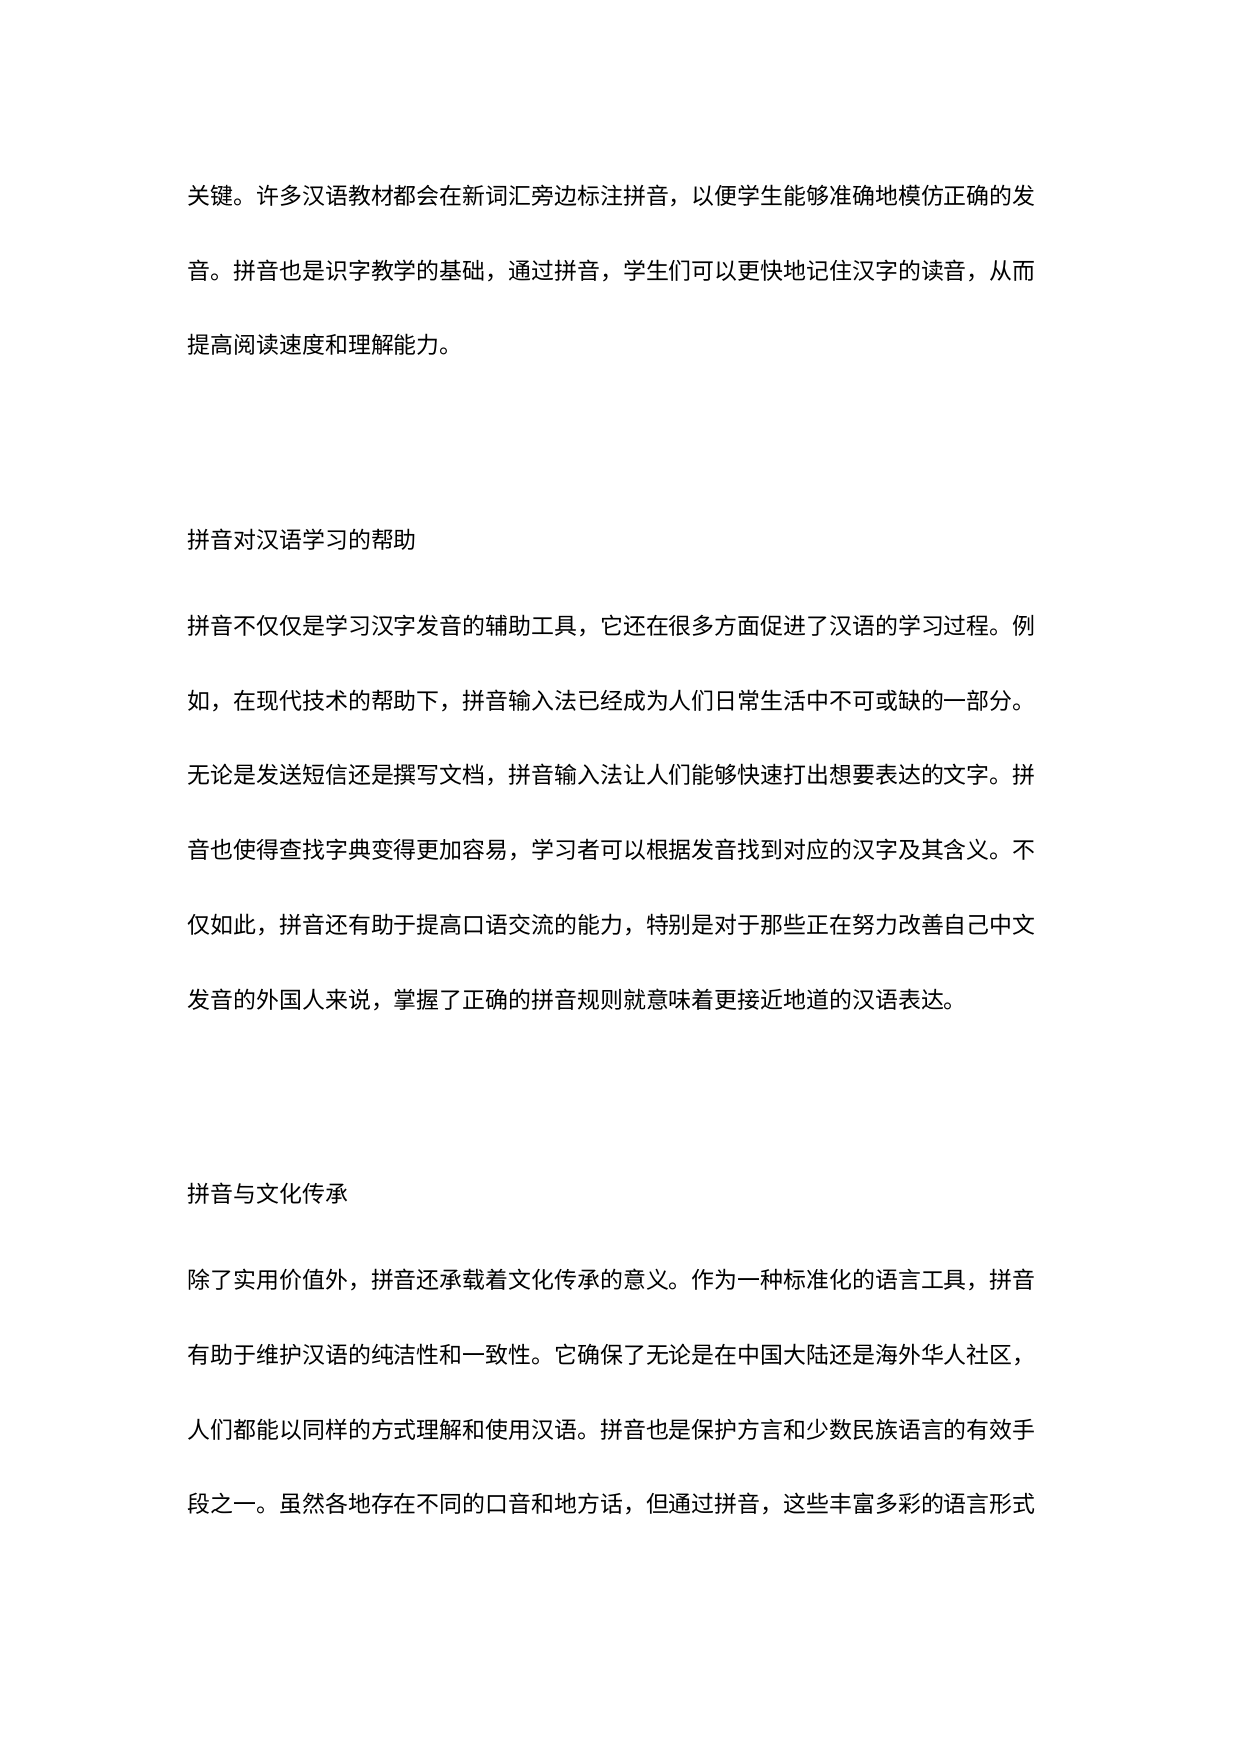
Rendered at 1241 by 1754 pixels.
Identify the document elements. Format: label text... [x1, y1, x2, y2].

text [187, 1246, 1053, 1536]
text 拼音与文化传承 [187, 1160, 1053, 1225]
text 拼音不仅仅是学习汉字发音的辅助工具，它还在很多方面促进了汉语的学习过程。例如，在现代技术的帮助下，拼音输入法已经成为人们日常生活中不可或缺的一部分。无论是发送短信还是撰写文档，拼音输入法让人们能够快速打出想要表达的文字。拼音也使得查找字典变得更加容易，学习者可以根据发音找到对应的汉字及其含义。不仅如此，拼音还有助于提高口语交流的能力，特别是对于那些正在努力改善自己中文发音的外国人来说，掌握了正确的拼音规则就意味着更接近地道的汉语表达。 [187, 592, 1053, 1031]
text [187, 162, 1053, 376]
text 拼音对汉语学习的帮助 [187, 506, 1053, 571]
